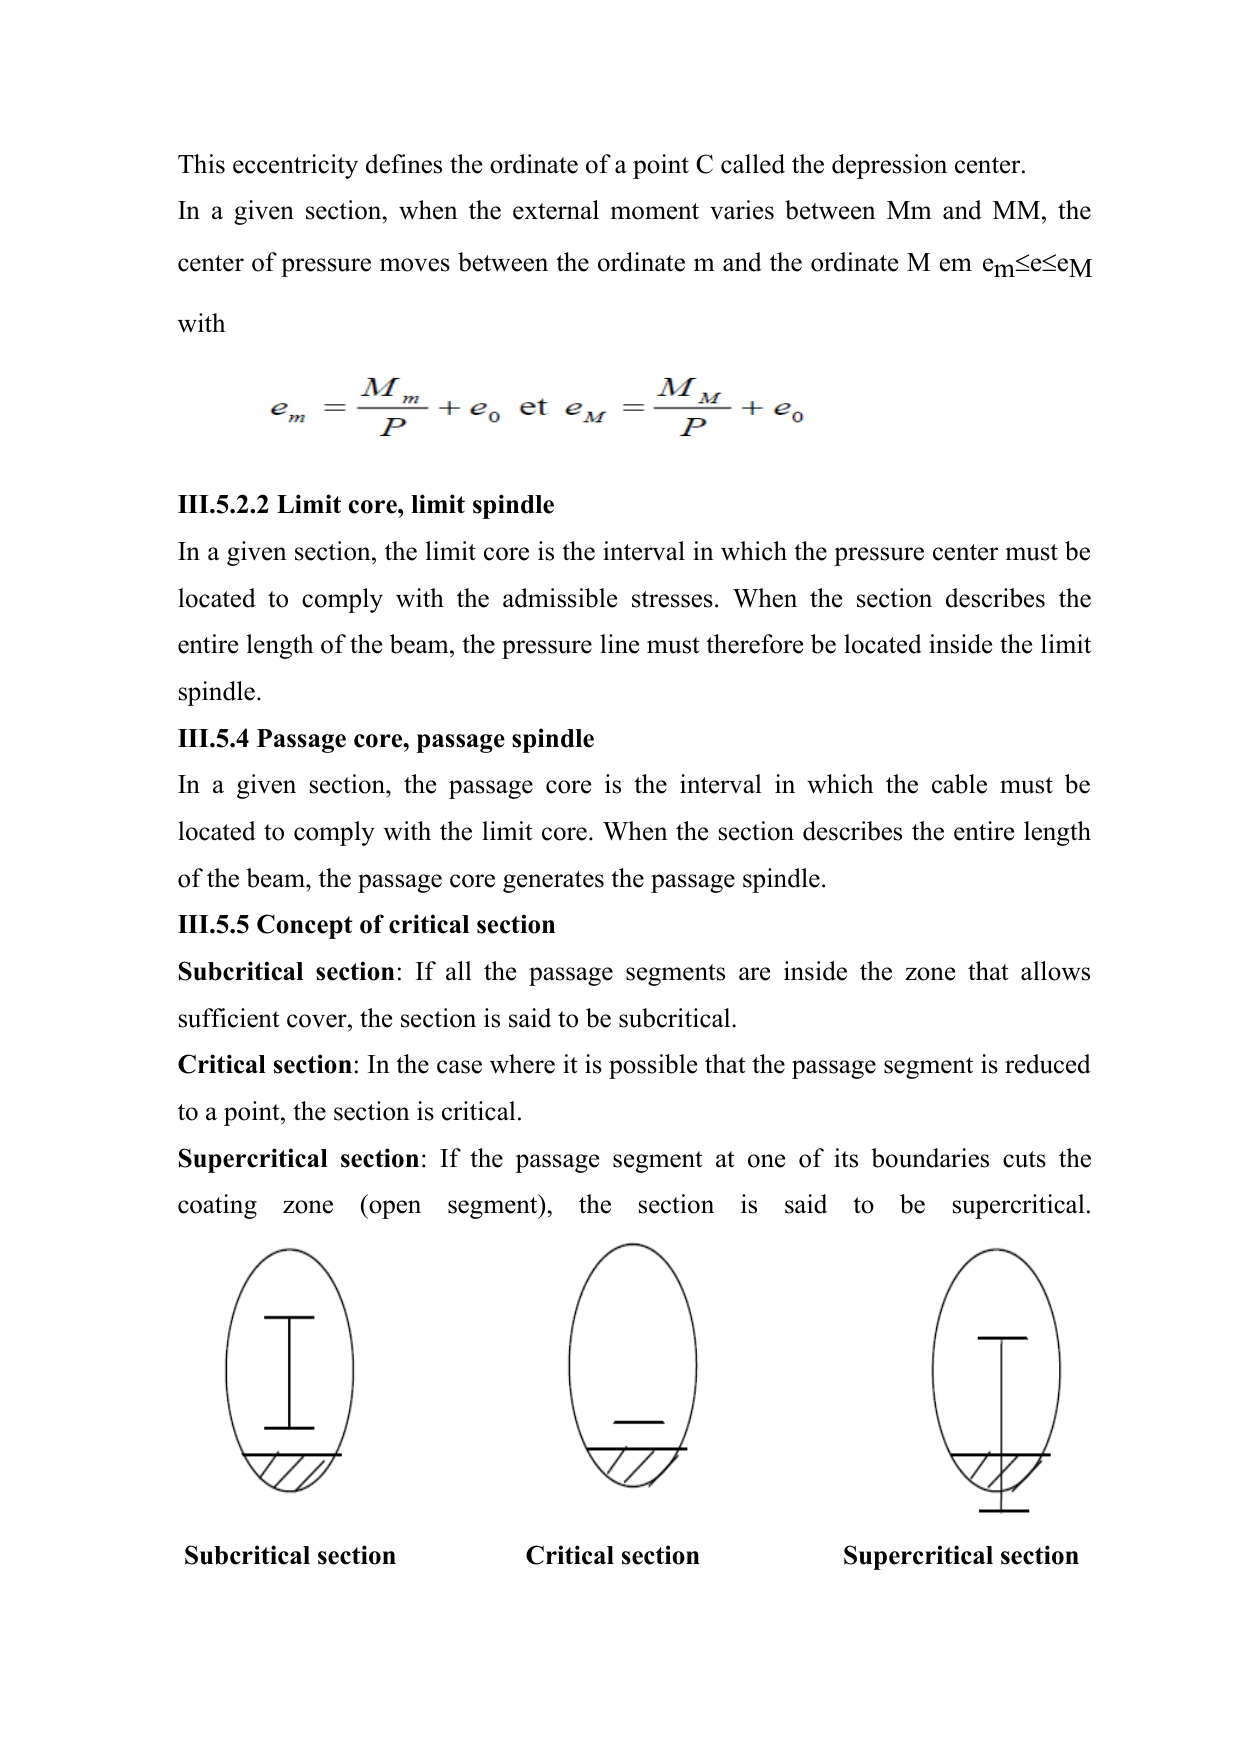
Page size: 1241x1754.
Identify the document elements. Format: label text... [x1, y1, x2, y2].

text Subcritical section: If all the passage segments are inside the zone that allows sufficient cover, the section is said to be subcritical. [177, 955, 1093, 1033]
text Subcritical section Critical section Supercritical section III.6 EVALUATION OF THE PRESTRESS [177, 1539, 1093, 1571]
text III.5.4 Passage core, passage spindle [177, 722, 1093, 753]
text This eccentricity defines the ordinate of a point C called the depression center. [177, 148, 1093, 179]
text Critical section: In the case where it is possible that the passage segment is reduced to a point, the section is critical. [177, 1048, 1093, 1126]
text In a given section, the passage core is the interval in which the cable must be located to comply with the limit core. When the section describes the entire length of the beam, the passage core generates the passage spindle. [177, 768, 1093, 893]
text In a given section, the limit core is the interval in which the pressure center must be located to comply with the admissible stresses. When the section describes the entire length of the beam, the pressure line must therefore be located inside the limit spindle. [177, 535, 1093, 706]
text III.5.5 Concept of critical section [177, 908, 1093, 939]
text In a given section, when the external moment varies between Mm and MM, the center of pressure moves between the ordinate m and the ordinate M em emeeM with [177, 194, 1093, 338]
text III.5.2.2 Limit core, limit spindle [177, 488, 1093, 519]
picture [236, 360, 837, 454]
text Supercritical section: If the passage segment at one of its boundaries cuts the coating zone (open segment), the section is said to be supercritical. [177, 1142, 1093, 1235]
